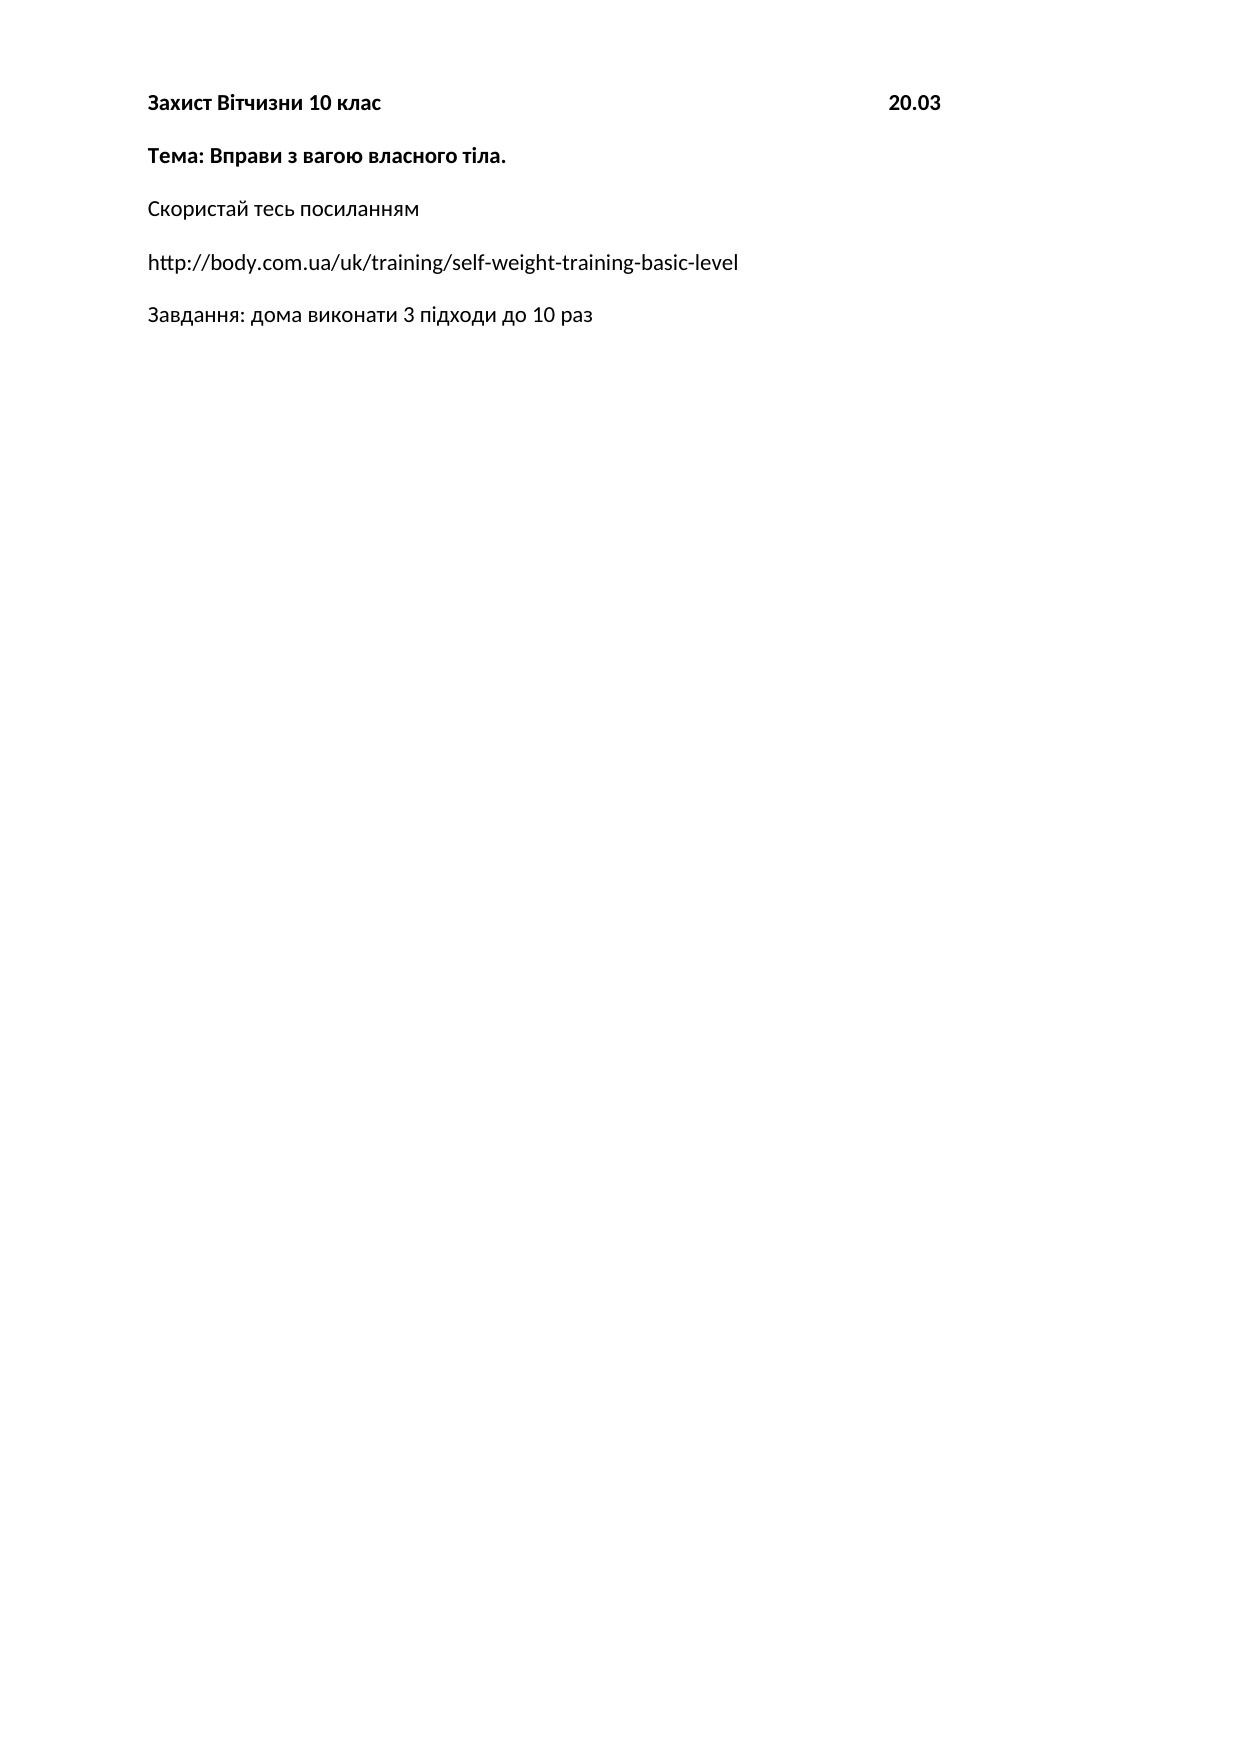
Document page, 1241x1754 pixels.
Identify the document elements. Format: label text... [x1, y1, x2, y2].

text Завдання: дома виконати 3 підходи до 10 раз [148, 301, 1152, 329]
text Захист Вітчизни 10 клас 20.03 [148, 88, 1152, 117]
text Тема: Вправи з вагою власного тіла. [148, 142, 1152, 169]
text Скористай тесь посиланням [148, 194, 1152, 223]
text http://body.com.ua/uk/training/self-weight-training-basic-level [148, 248, 1152, 276]
